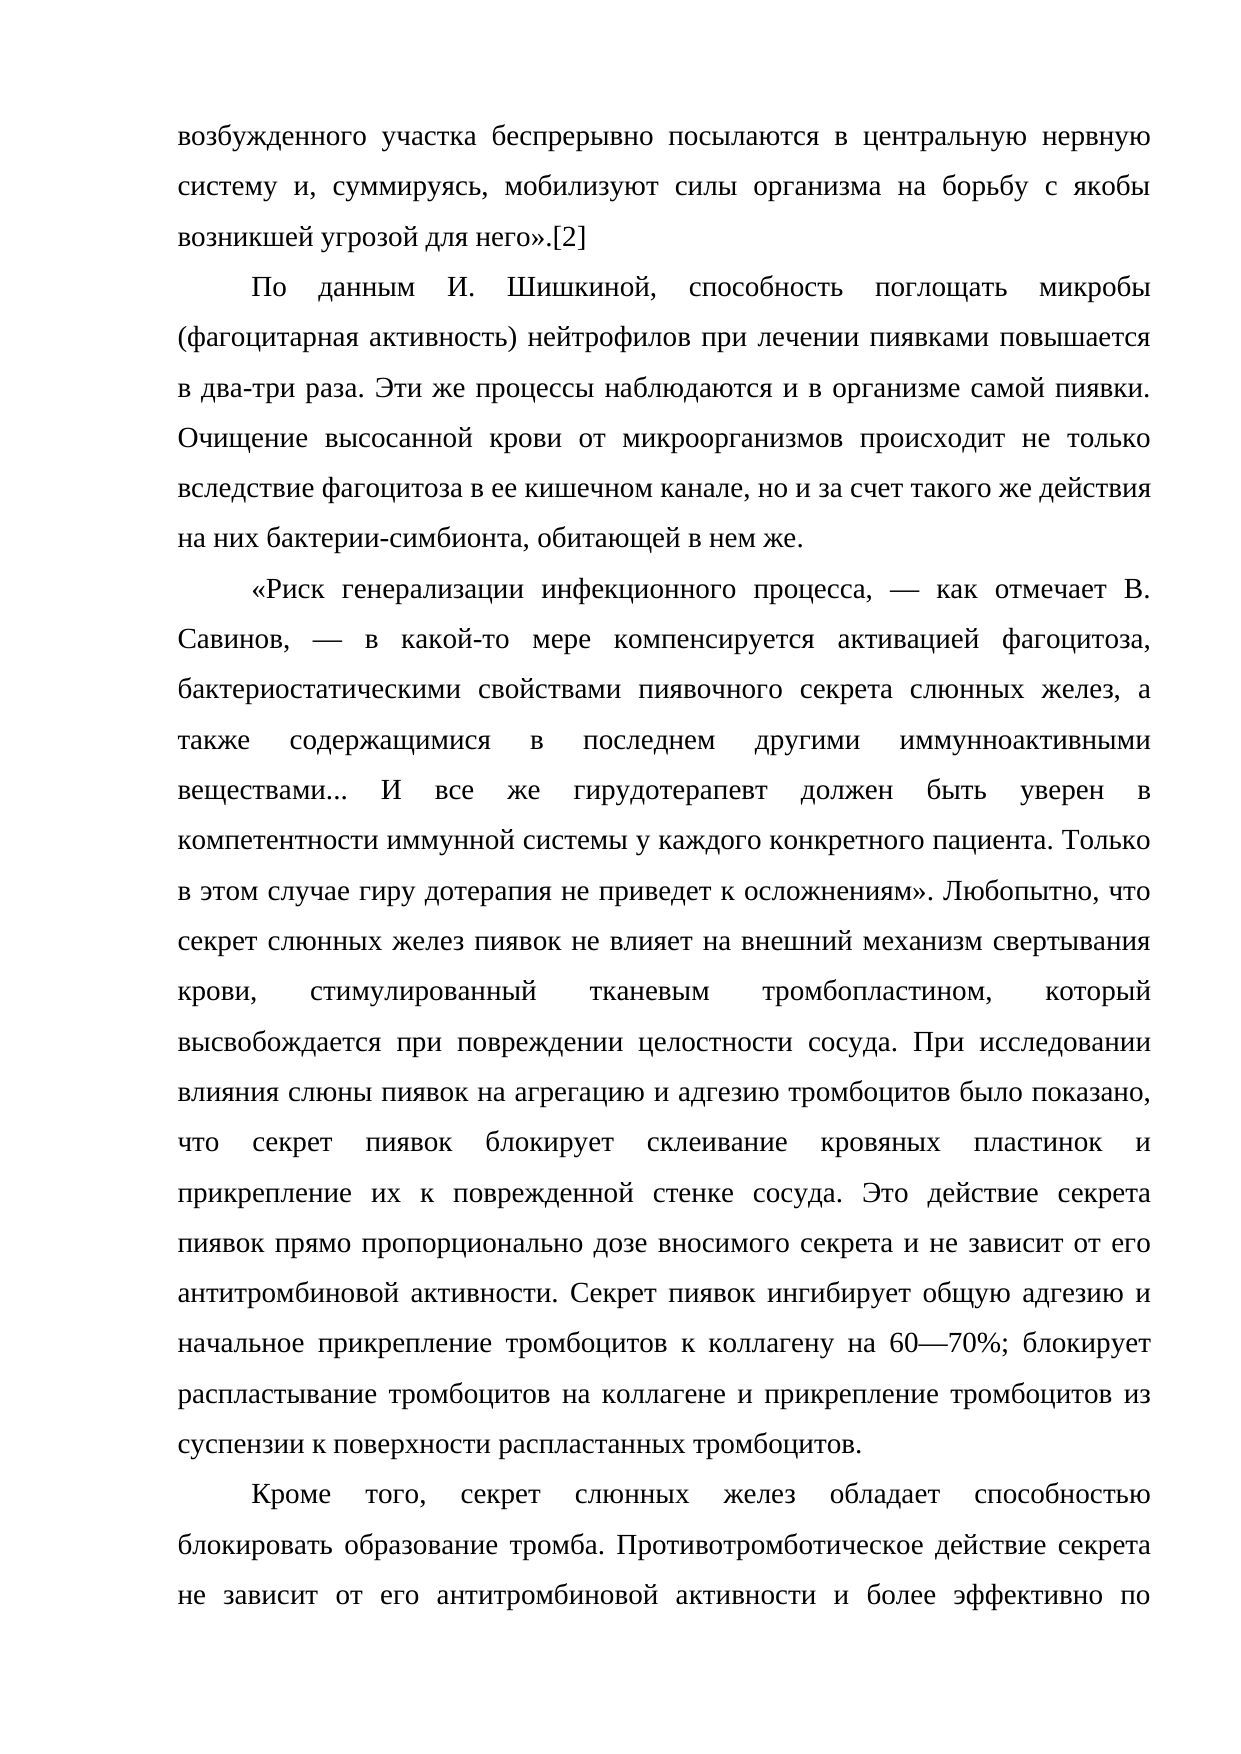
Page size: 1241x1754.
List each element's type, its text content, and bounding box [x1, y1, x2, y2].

text По данным И. Шишкиной, способность поглощать микробы (фагоцитарная активность) нейтрофилов при лечении пиявками повышается в два-три раза. Эти же процессы наблюдаются и в организме самой пиявки. Очищение высосанной крови от микроорганизмов происходит не только вследствие фагоцитоза в ее кишечном канале, но и за счет такого же действия на них бактерии-симбионта, обитающей в нем же. [177, 269, 1152, 554]
text «Риск генерализации инфекционного процесса, — как отмечает В. Савинов, — в какой-то мере компенсируется активацией фагоцитоза, бактериостатическими свойствами пиявочного секрета слюнных желез, а также содержащимися в последнем другими иммунноактивными веществами... И все же гирудотерапевт должен быть уверен в компетентности иммунной системы у каждого конкретного пациента. Только в этом случае гиру дотерапия не приведет к осложнениям». Любопытно, что секрет слюнных желез пиявок не влияет на внешний механизм свертывания крови, стимулированный тканевым тромбопластином, который высвобождается при повреждении целостности сосуда. При исследовании влияния слюны пиявок на агрегацию и адгезию тромбоцитов было показано, что секрет пиявок блокирует склеивание кровяных пластинок и прикрепление их к поврежденной стенке сосуда. Это действие секрета пиявок прямо пропорционально дозе вносимого секрета и не зависит от его антитромбиновой активности. Секрет пиявок ингибирует общую адгезию и начальное прикрепление тромбоцитов к коллагену на 60—70%; блокирует распластывание тромбоцитов на коллагене и прикрепление тромбоцитов из суспензии к поверхности распластанных тромбоцитов. [177, 571, 1152, 1460]
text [177, 118, 1152, 252]
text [177, 1477, 1152, 1611]
